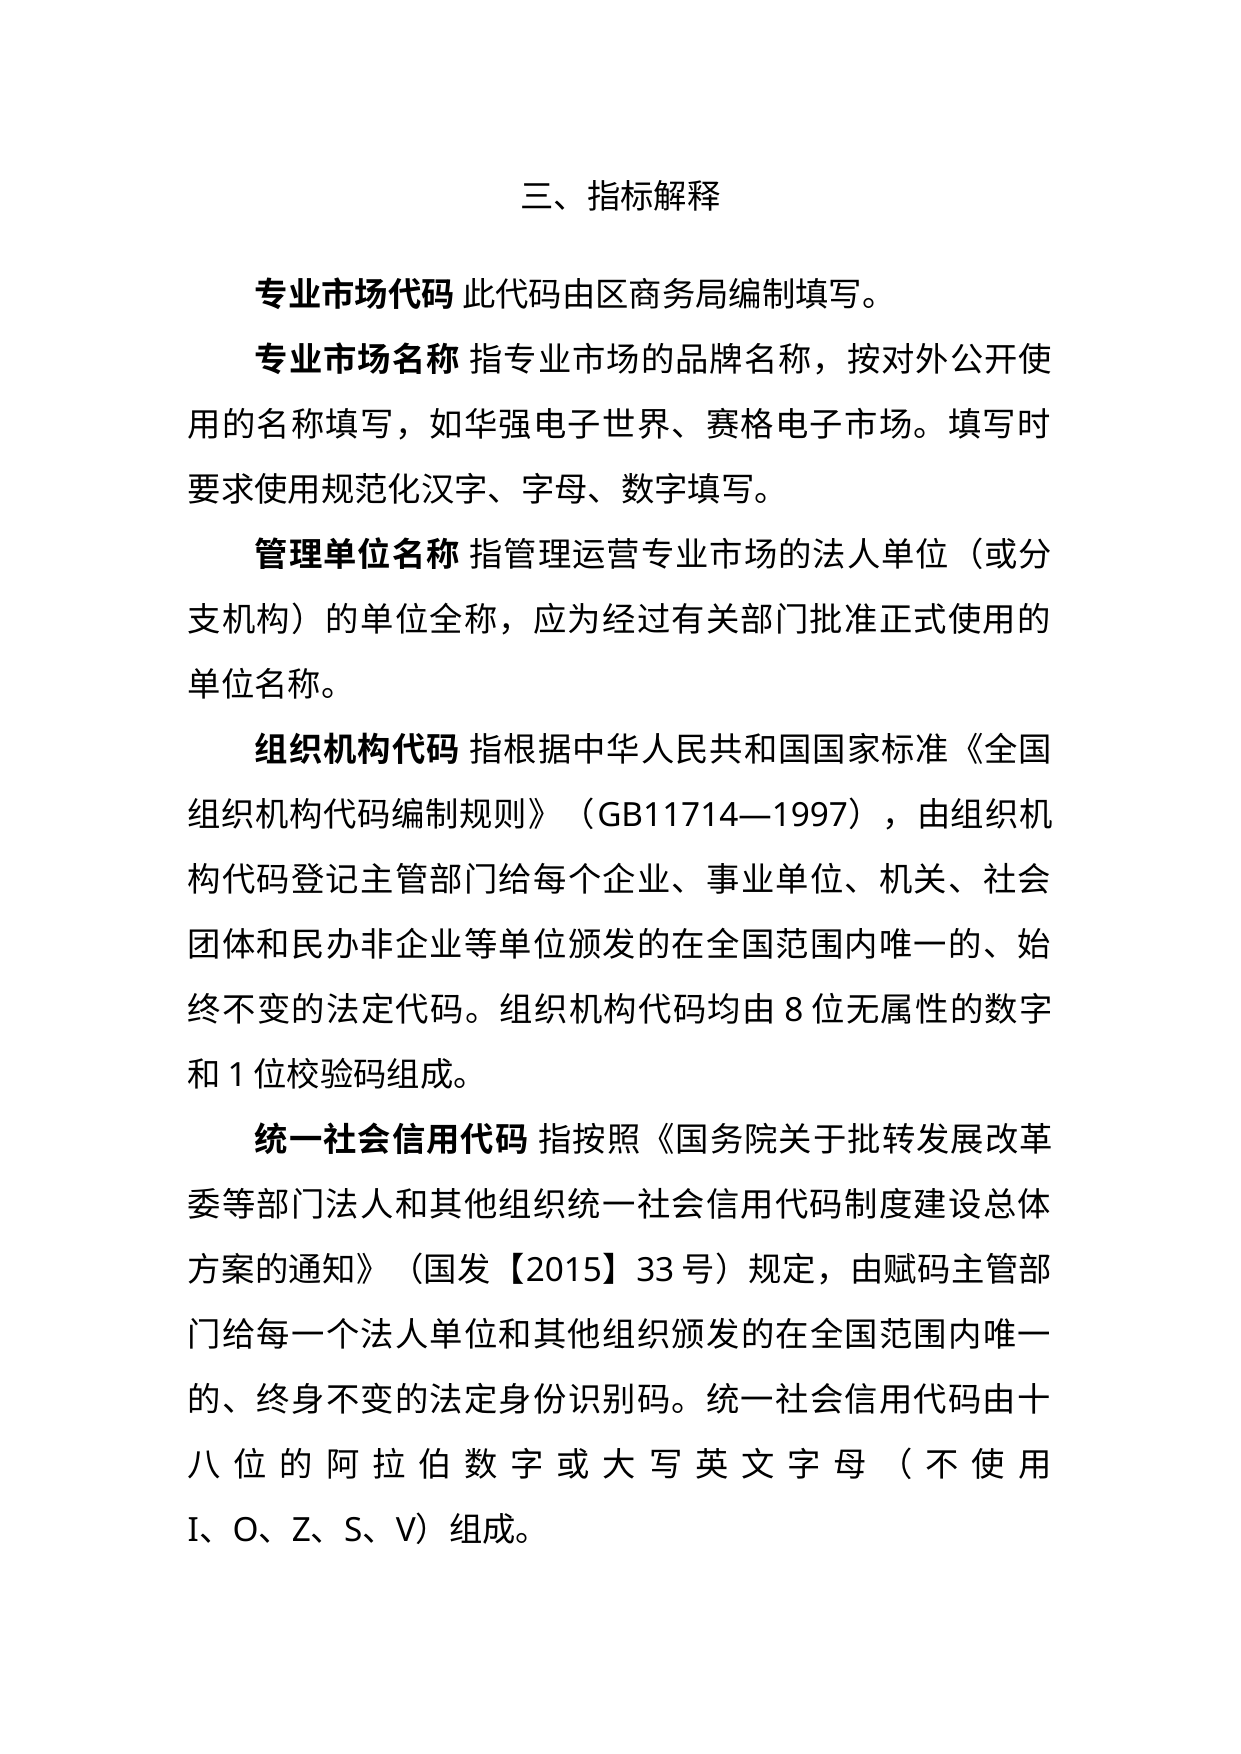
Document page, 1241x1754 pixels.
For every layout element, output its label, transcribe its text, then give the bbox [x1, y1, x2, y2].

text 专业市场代码 此代码由区商务局编制填写。 [187, 259, 1053, 324]
list 组织机构代码 指根据中华人民共和国国家标准《全国组织机构代码编制规则》（GB11714—1997），由组织机构代码登记主管部门给每个企业、事业单位、机关、社会团体和民办非企业等单位颁发的在全国范围内唯一的、始终不变的法定代码。组织机构代码均由8位无属性的数字和1位校验码组成。 [187, 714, 1053, 1104]
list 三、指标解释 [187, 162, 1053, 227]
list 专业市场名称 指专业市场的品牌名称，按对外公开使用的名称填写，如华强电子世界、赛格电子市场。填写时要求使用规范化汉字、字母、数字填写。 [187, 324, 1053, 519]
list 管理单位名称 指管理运营专业市场的法人单位（或分支机构）的单位全称，应为经过有关部门批准正式使用的单位名称。 [187, 519, 1053, 714]
list 统一社会信用代码 指按照《国务院关于批转发展改革委等部门法人和其他组织统一社会信用代码制度建设总体方案的通知》（国发【2015】33号）规定，由赋码主管部门给每一个法人单位和其他组织颁发的在全国范围内唯一的、终身不变的法定身份识别码。统一社会信用代码由十八位的阿拉伯数字或大写英文字母（不使用I、O、Z、S、V）组成。 [187, 1104, 1053, 1559]
